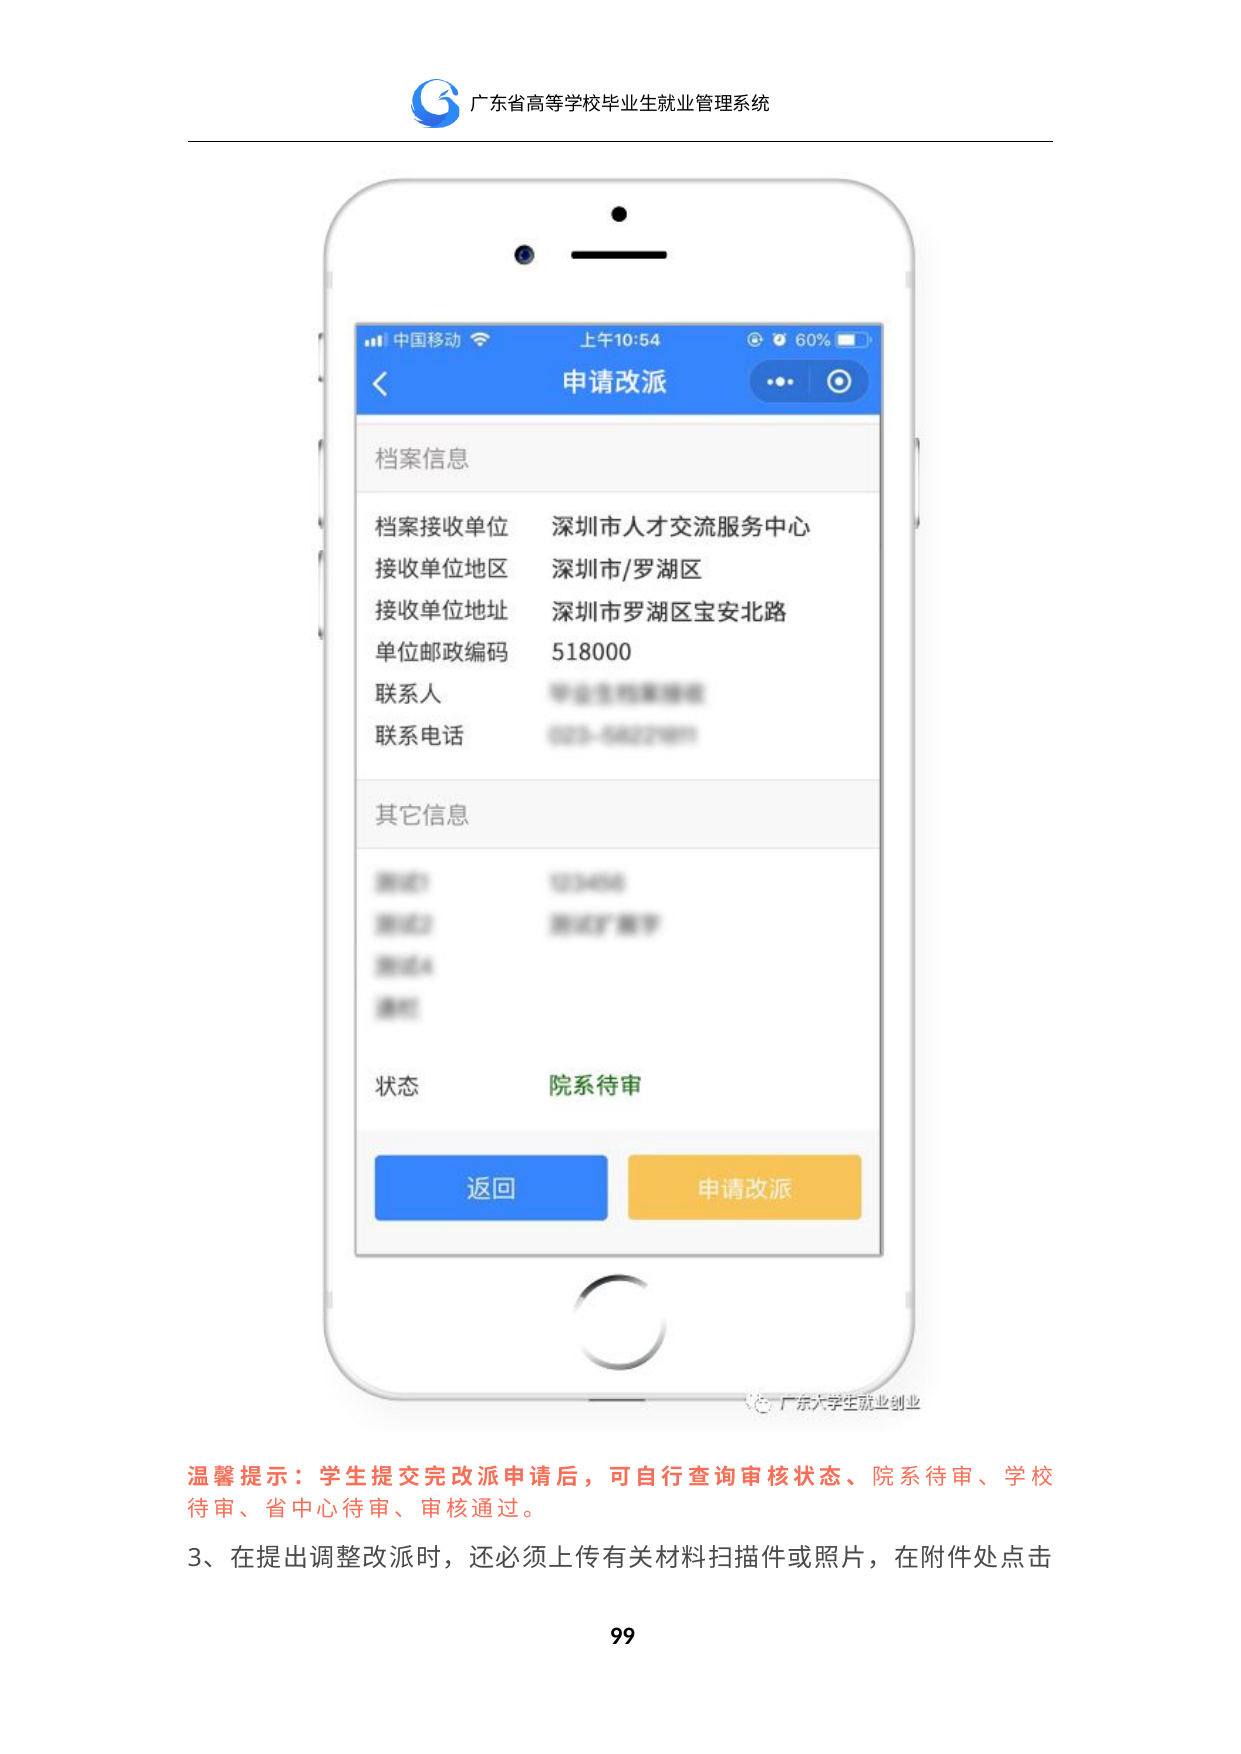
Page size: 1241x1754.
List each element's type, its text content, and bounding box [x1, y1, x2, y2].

picture [300, 158, 941, 1432]
text 温馨提示：学生提交完改派申请后，可自行查询审核状态、院系待审、学校待审、省中心待审、审核通过。 [187, 1458, 1053, 1523]
picture [411, 79, 460, 128]
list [187, 1523, 1053, 1588]
